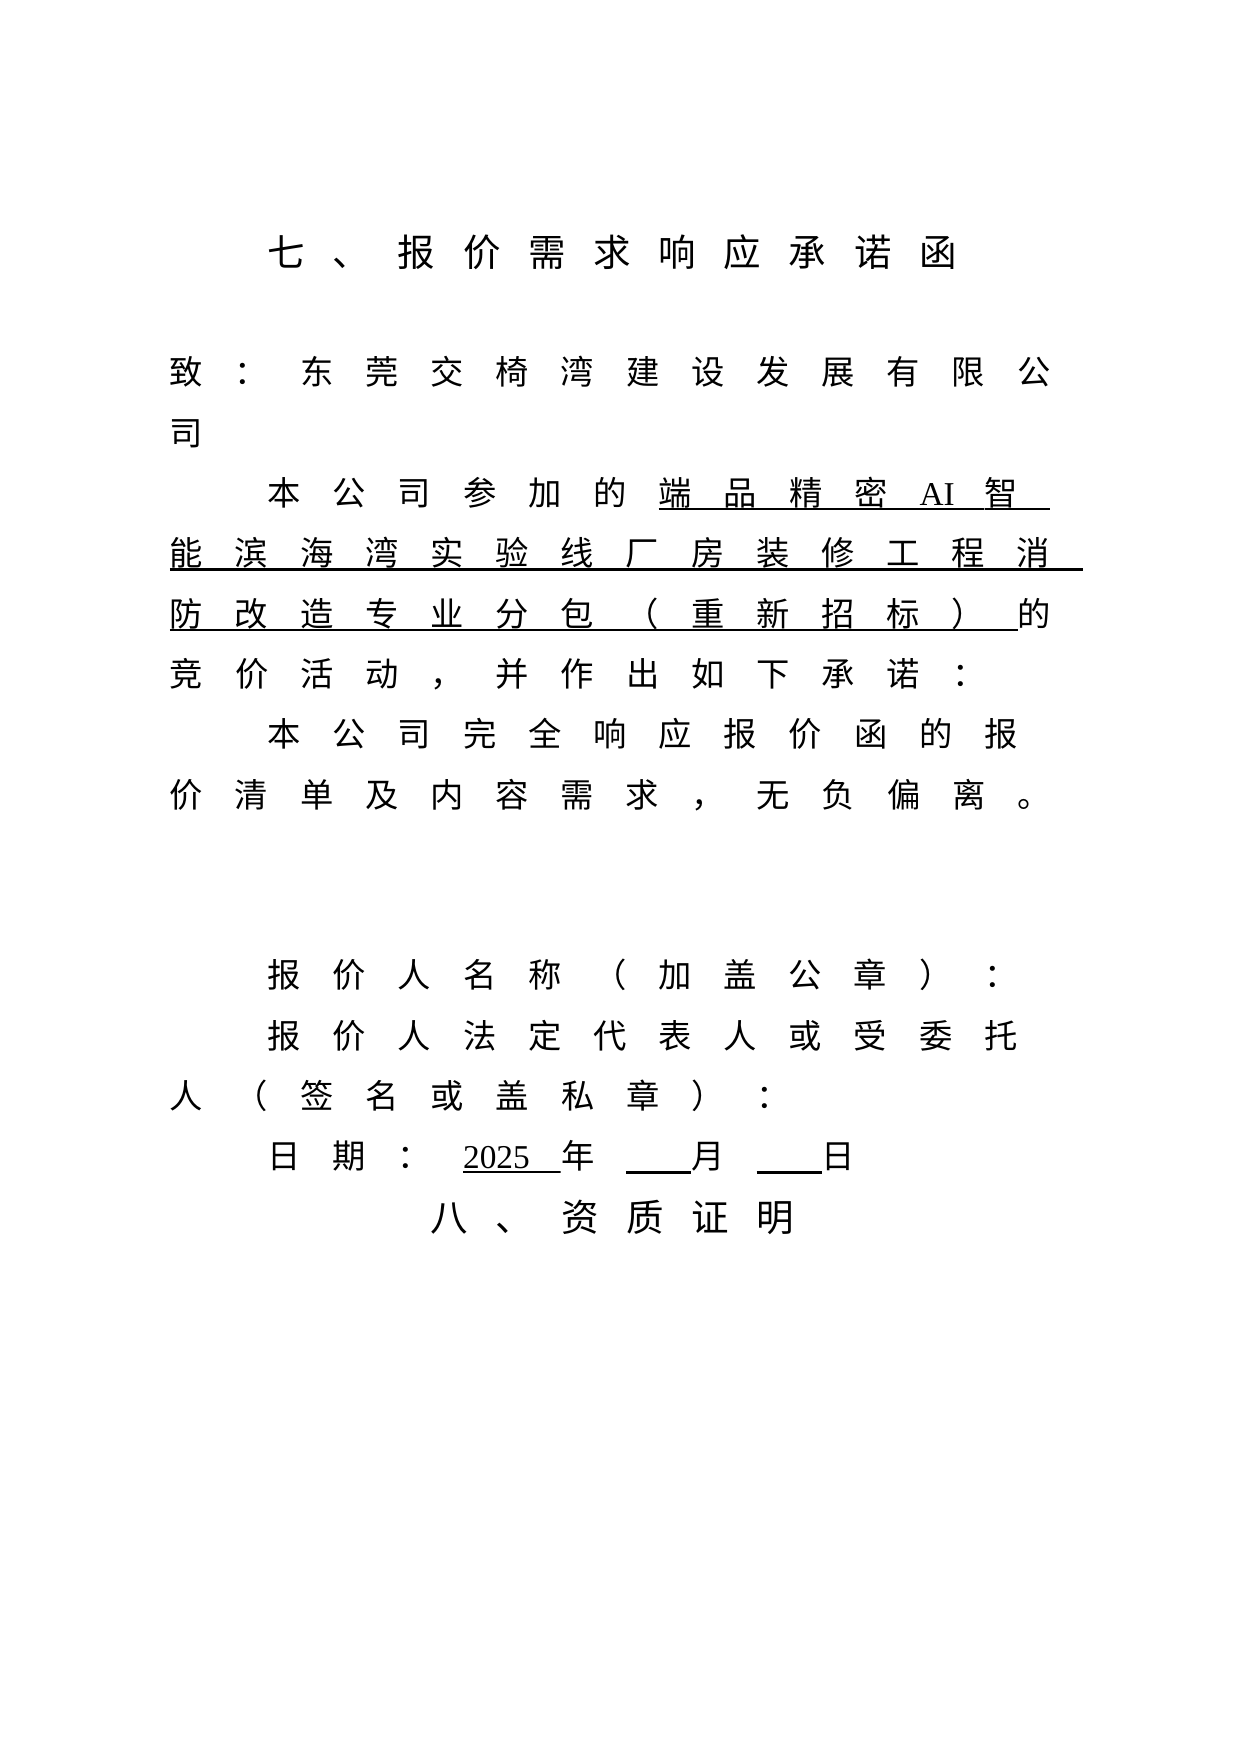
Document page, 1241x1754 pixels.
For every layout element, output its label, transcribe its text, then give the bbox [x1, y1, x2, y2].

text 本公司参加的端品精密AI智能滨海湾实验线厂房装修工程消防改造专业分包（重新招标）的竞价活动，并作出如下承诺： [169, 569, 1082, 702]
text 报价人名称（加盖公章）： [169, 943, 1082, 1003]
text 日期：2025年 月 日 [169, 1124, 1082, 1184]
list 七、报价需求响应承诺函 [169, 219, 1082, 280]
text 八、资质证明 [169, 1184, 1082, 1245]
text 本公司参加的端品精密AI智能滨海湾实验线厂房装修工程消防改造专业分包（重新招标）的竞价活动，并作出如下承诺： [169, 461, 1082, 568]
text 致：东莞交椅湾建设发展有限公司 [169, 340, 1082, 461]
text 报价人法定代表人或受委托人（签名或盖私章）： [169, 1003, 1082, 1124]
text 本公司完全响应报价函的报价清单及内容需求，无负偏离。 [169, 702, 1082, 823]
